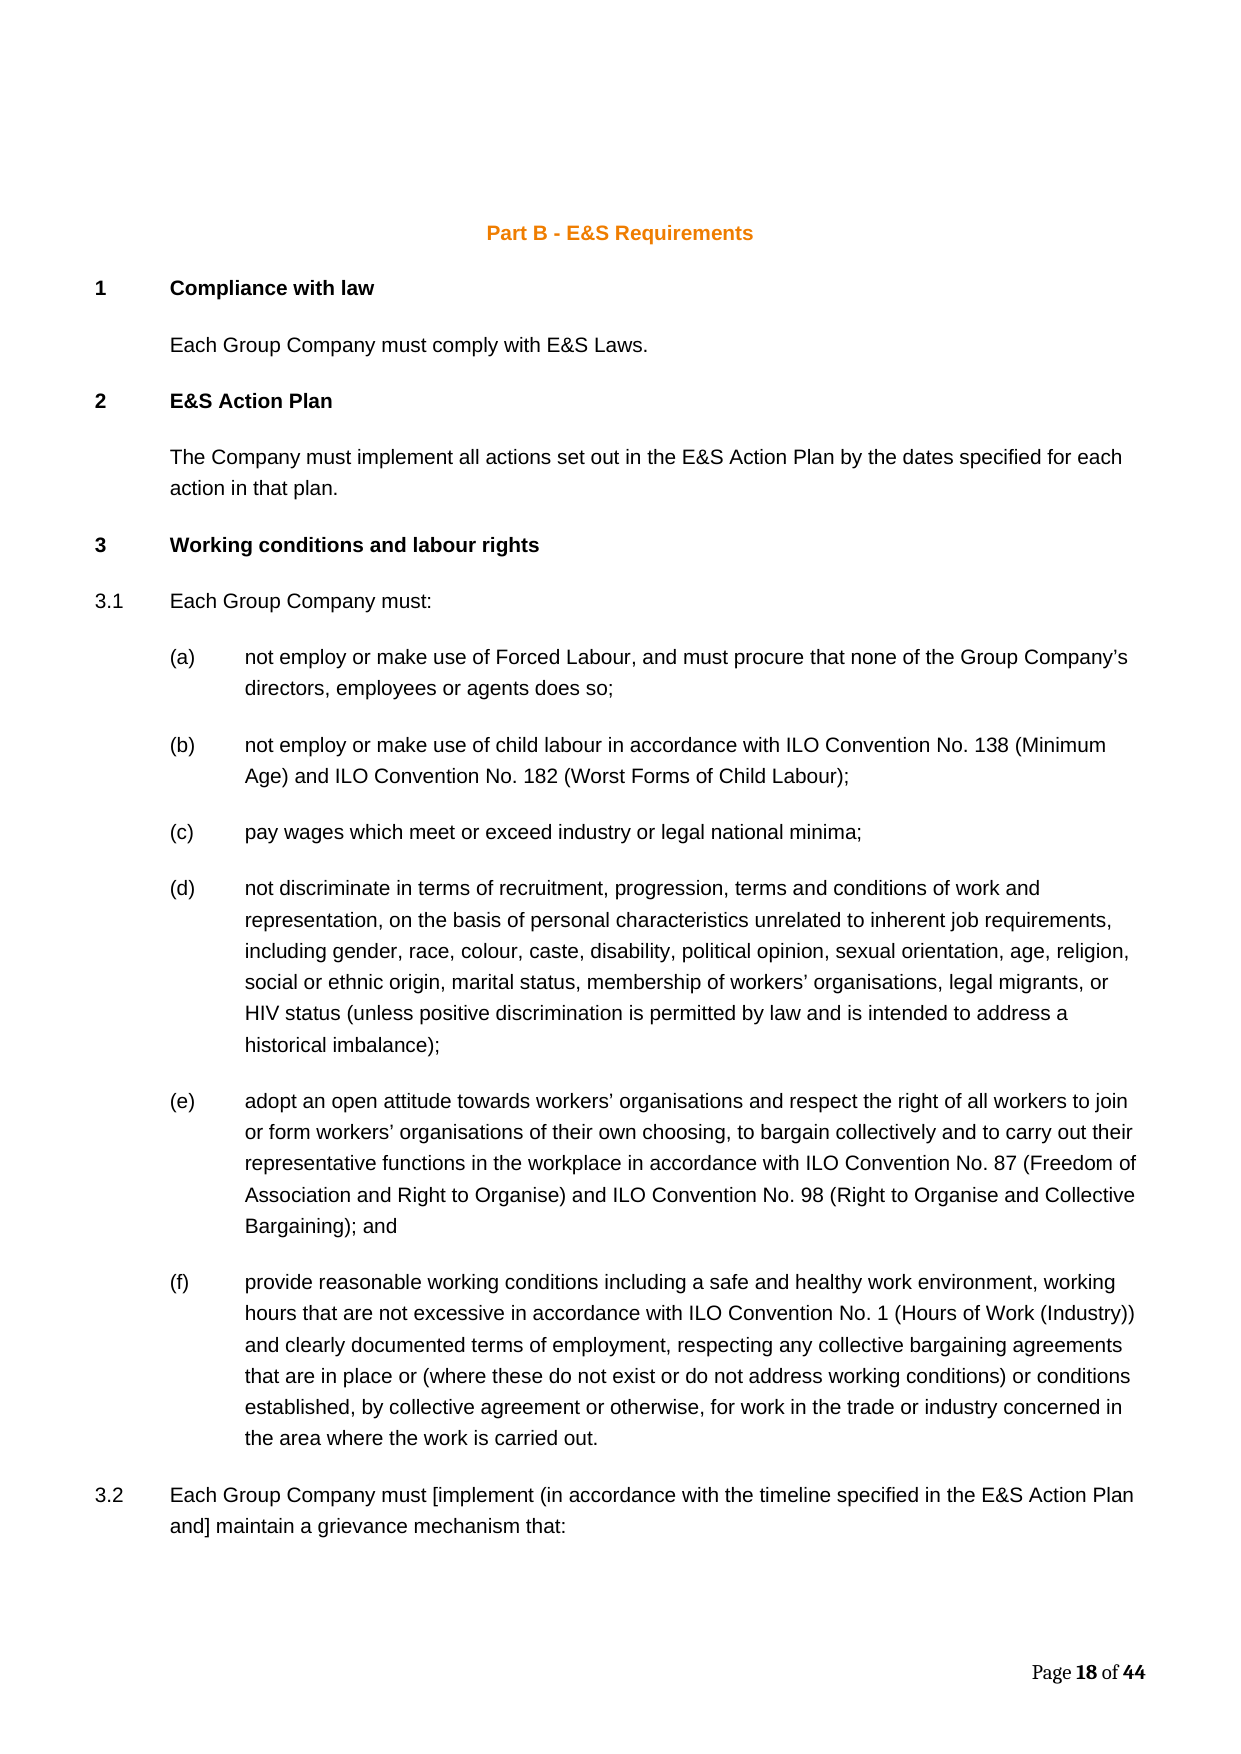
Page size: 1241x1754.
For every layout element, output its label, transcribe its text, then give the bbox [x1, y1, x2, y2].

text Each Group Company must comply with E&S Laws. [169, 327, 1146, 358]
text Working conditions and labour rights [94, 527, 1146, 558]
text The Company must implement all actions set out in the E&S Action Plan by the dates specified for each action in that plan. [169, 439, 1146, 502]
list Compliance with law [94, 271, 1146, 302]
text E&S Action Plan [94, 383, 1146, 414]
title Part B - E&S Requirements [94, 217, 1146, 246]
list pay wages which meet or exceed industry or legal national minima; [169, 814, 1146, 846]
list Each Group Company must [implement (in accordance with the timeline specified in the E&S Action Plan and] maintain a grievance mechanism that: [94, 1477, 1146, 1539]
list adopt an open attitude towards workers’ organisations and respect the right of all workers to join or form workers’ organisations of their own choosing, to bargain collectively and to carry out their representative functions in the workplace in accordance with ILO Convention No. 87 (Freedom of Association and Right to Organise) and ILO Convention No. 98 (Right to Organise and Collective Bargaining); and [169, 1083, 1146, 1239]
list provide reasonable working conditions including a safe and healthy work environment, working hours that are not excessive in accordance with ILO Convention No. 1 (Hours of Work (Industry)) and clearly documented terms of employment, respecting any collective bargaining agreements that are in place or (where these do not exist or do not address working conditions) or conditions established, by collective agreement or otherwise, for work in the trade or industry concerned in the area where the work is carried out. [169, 1264, 1146, 1452]
list Each Group Company must: [94, 583, 1146, 614]
list not employ or make use of child labour in accordance with ILO Convention No. 138 (Minimum Age) and ILO Convention No. 182 (Worst Forms of Child Labour); [169, 727, 1146, 789]
list not discriminate in terms of recruitment, progression, terms and conditions of work and representation, on the basis of personal characteristics unrelated to inherent job requirements, including gender, race, colour, caste, disability, political opinion, sexual orientation, age, religion, social or ethnic origin, marital status, membership of workers’ organisations, legal migrants, or HIV status (unless positive discrimination is permitted by law and is intended to address a historical imbalance); [169, 871, 1146, 1058]
list not employ or make use of Forced Labour, and must procure that none of the Group Company’s directors, employees or agents does so; [169, 639, 1146, 702]
